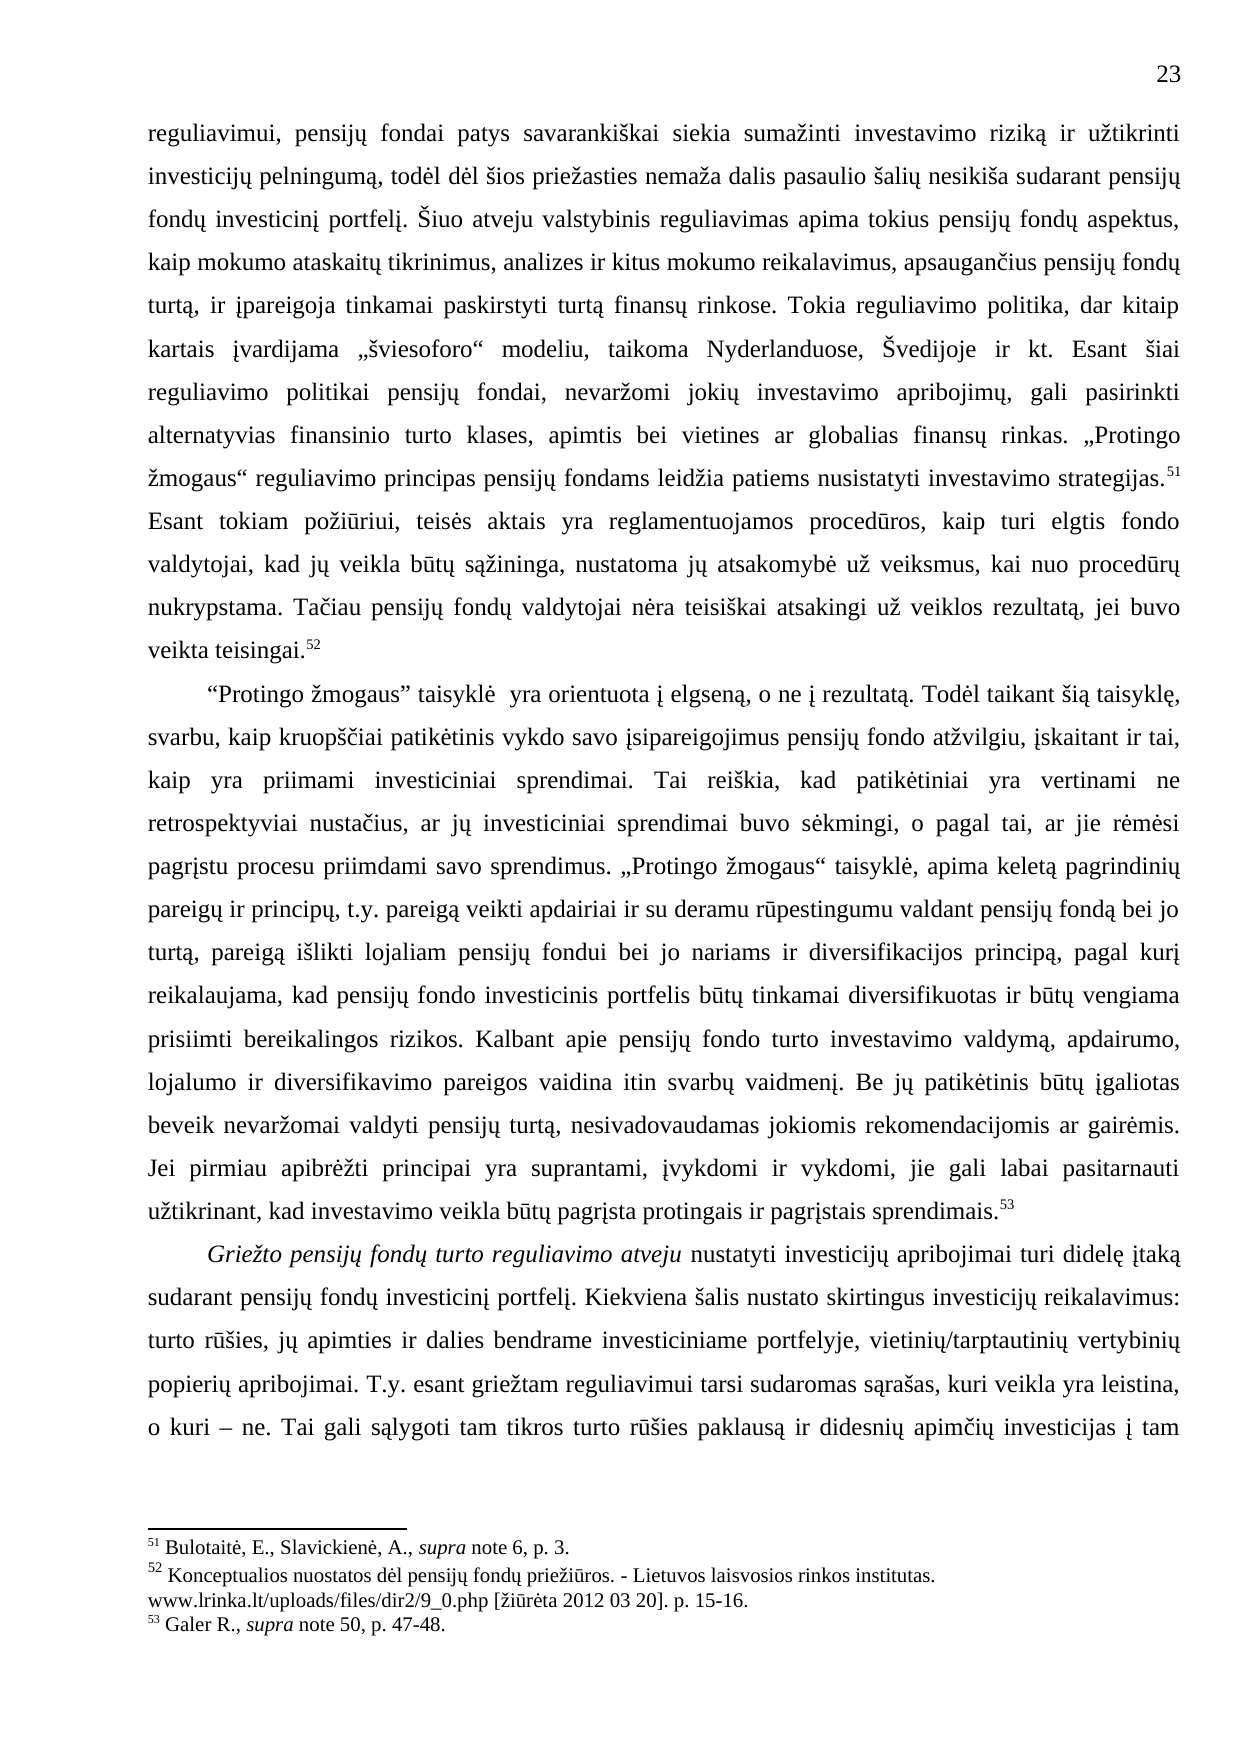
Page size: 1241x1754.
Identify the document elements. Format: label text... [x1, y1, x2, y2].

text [148, 1239, 1181, 1441]
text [148, 118, 1181, 664]
text “Protingo žmogaus” taisyklė yra orientuota į elgseną, o ne į rezultatą. Todėl taikant šią taisyklę, svarbu, kaip kruopščiai patikėtinis vykdo savo įsipareigojimus pensijų fondo atžvilgiu, įskaitant ir tai, kaip yra priimami investiciniai sprendimai. Tai reiškia, kad patikėtiniai yra vertinami ne retrospektyviai nustačius, ar jų investiciniai sprendimai buvo sėkmingi, o pagal tai, ar jie rėmėsi pagrįstu procesu priimdami savo sprendimus. „Protingo žmogaus“ taisyklė, apima keletą pagrindinių pareigų ir principų, t.y. pareigą veikti apdairiai ir su deramu rūpestingumu valdant pensijų fondą bei jo turtą, pareigą išlikti lojaliam pensijų fondui bei jo nariams ir diversifikacijos principą, pagal kurį reikalaujama, kad pensijų fondo investicinis portfelis būtų tinkamai diversifikuotas ir būtų vengiama prisiimti bereikalingos rizikos. Kalbant apie pensijų fondo turto investavimo valdymą, apdairumo, lojalumo ir diversifikavimo pareigos vaidina itin svarbų vaidmenį. Be jų patikėtinis būtų įgaliotas beveik nevaržomai valdyti pensijų turtą, nesivadovaudamas jokiomis rekomendacijomis ar gairėmis. Jei pirmiau apibrėžti principai yra suprantami, įvykdomi ir vykdomi, jie gali labai pasitarnauti užtikrinant, kad investavimo veikla būtų pagrįsta protingais ir pagrįstais sprendimais. [148, 679, 1181, 1225]
